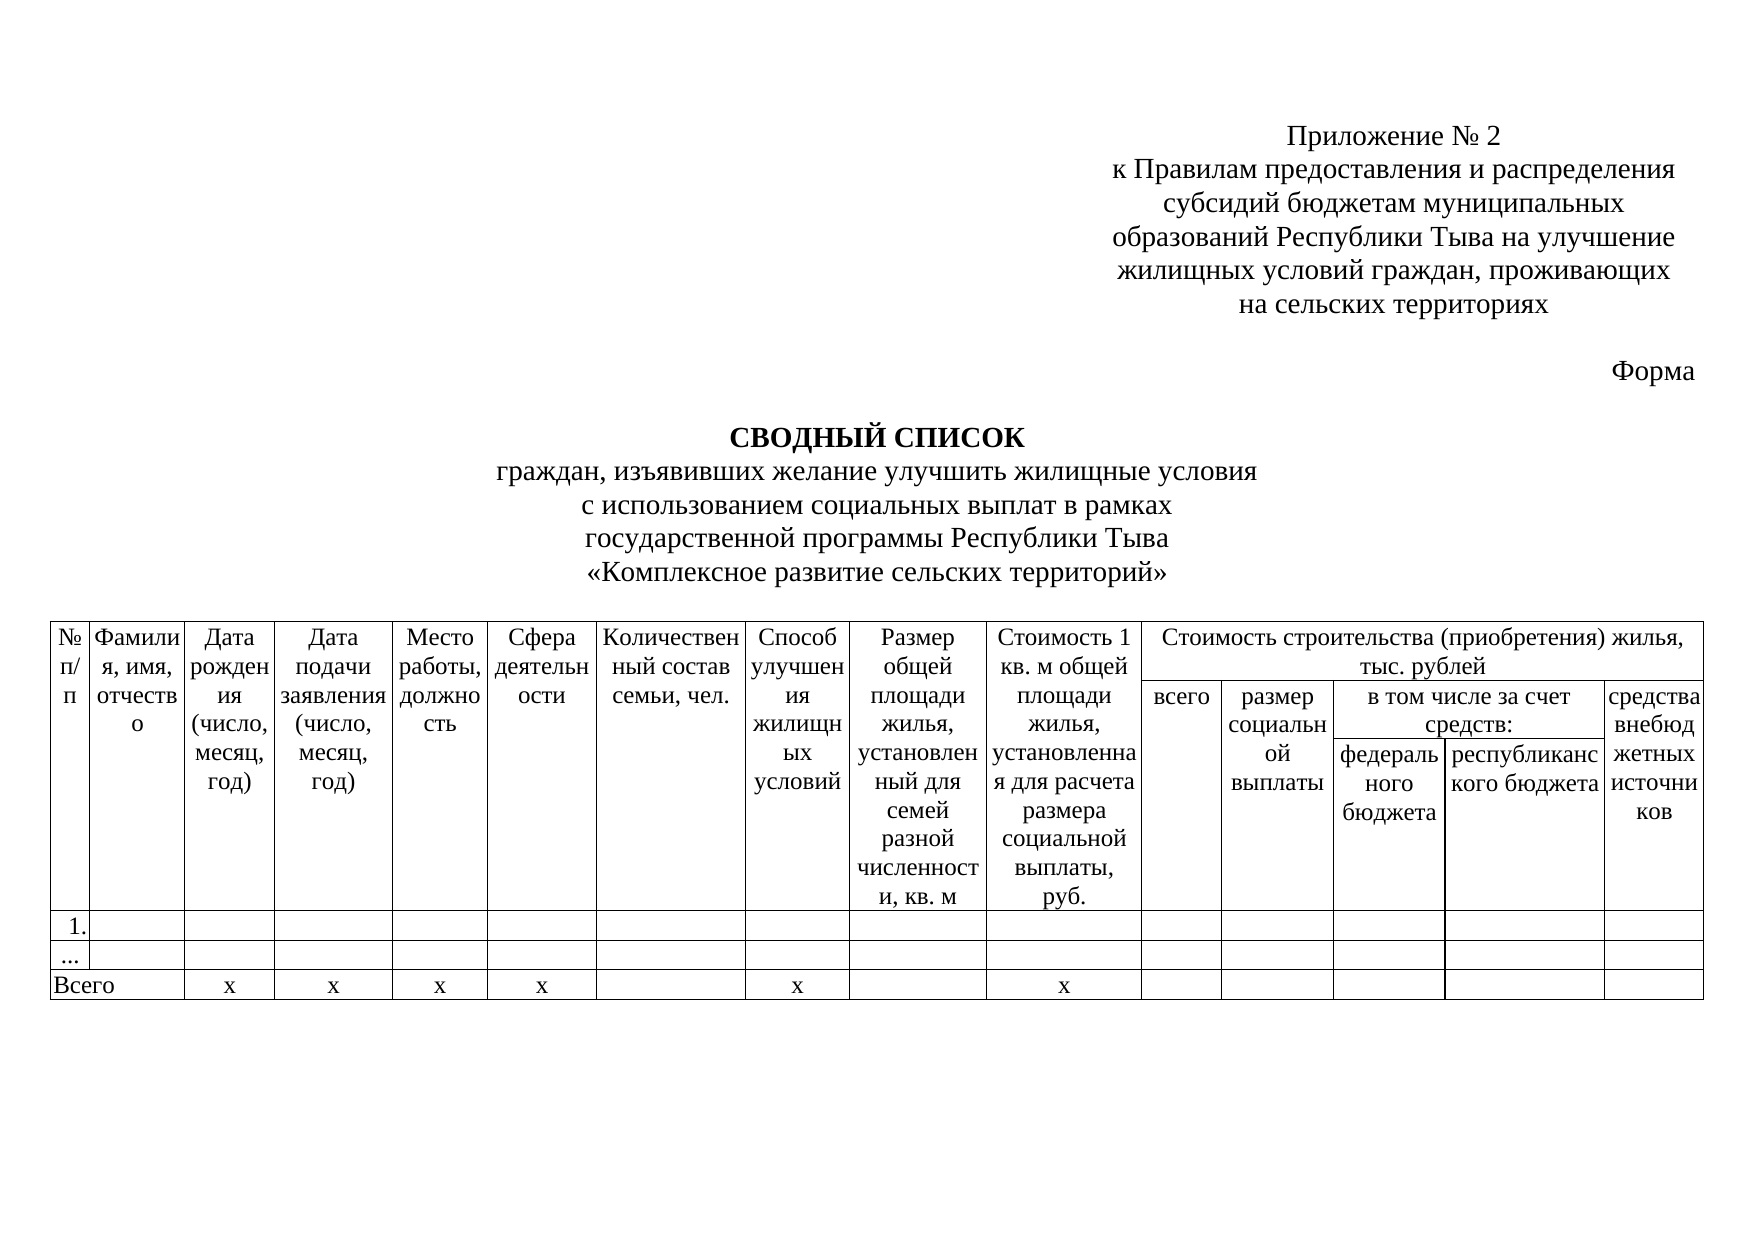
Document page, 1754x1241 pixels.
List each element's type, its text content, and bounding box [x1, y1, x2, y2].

text образований Республики Тыва на улучшение жилищных условий граждан, проживающих [1093, 219, 1695, 286]
table_cell x [987, 970, 1141, 999]
table_cell [1142, 970, 1221, 999]
table_cell x [275, 970, 392, 999]
text Форма [1122, 353, 1695, 386]
table_cell [987, 911, 1141, 939]
text «Комплексное развитие сельских территорий» [59, 554, 1695, 588]
table_cell [1142, 911, 1221, 939]
table_cell в том числе за счет средств: [1334, 681, 1604, 738]
text Приложение № 2 [1093, 118, 1695, 152]
table_cell [850, 911, 986, 939]
table_cell [488, 941, 596, 969]
table_cell [393, 911, 487, 939]
text СВОДНЫЙ СПИСОК [59, 420, 1695, 453]
table_cell [1222, 970, 1333, 999]
table_header Количественный состав семьи, чел. [597, 622, 745, 910]
table_cell [1334, 911, 1444, 939]
table_cell [1446, 911, 1604, 939]
table_cell [850, 970, 986, 999]
table_header Стоимость строительства (приобретения) жилья, тыс. рублей [1142, 622, 1703, 680]
table_header Место работы, должность [393, 622, 487, 910]
table_cell [488, 911, 596, 939]
table_cell [746, 911, 849, 939]
table_cell [1605, 941, 1703, 969]
table_cell [1605, 911, 1703, 939]
table_cell [597, 970, 745, 999]
table_cell [987, 941, 1141, 969]
table_header № п/п [51, 622, 89, 910]
table_cell [1605, 970, 1703, 999]
table_cell x [488, 970, 596, 999]
table_cell [850, 941, 986, 969]
table_header Дата подачи заявления (число, месяц, год) [275, 622, 392, 910]
table_cell [275, 941, 392, 969]
table_cell [275, 911, 392, 939]
table_cell ... [51, 941, 89, 969]
table_cell [185, 941, 274, 969]
table_cell [1446, 941, 1604, 969]
text государственной программы Республики Тыва [59, 521, 1695, 554]
table_cell [1334, 970, 1444, 999]
table_cell федерального бюджета [1334, 739, 1444, 910]
text с использованием социальных выплат в рамках [59, 487, 1695, 521]
table_header Дата рождения (число, месяц, год) [185, 622, 274, 910]
table_cell размер социальной выплаты [1222, 681, 1333, 910]
table_header Стоимость 1 кв. м общей площади жилья, установленная для расчета размера социальной выплаты, руб. [987, 622, 1141, 910]
table_cell [1446, 970, 1604, 999]
table_cell 1. [51, 911, 89, 939]
table_cell республиканского бюджета [1446, 739, 1604, 910]
table_cell [746, 941, 849, 969]
text на сельских территориях [1093, 286, 1695, 319]
table_cell [185, 911, 274, 939]
table_cell [1142, 941, 1221, 969]
table_cell [597, 911, 745, 939]
table_cell [393, 941, 487, 969]
table_cell x [746, 970, 849, 999]
table_header Размер общей площади жилья, установленный для семей разной численности, кв. м [850, 622, 986, 910]
text граждан, изъявивших желание улучшить жилищные условия [59, 453, 1695, 487]
table_header Способ улучшения жилищных условий [746, 622, 849, 910]
table_cell [1334, 941, 1444, 969]
table_cell [1222, 941, 1333, 969]
table_cell [1222, 911, 1333, 939]
text к Правилам предоставления и распределения субсидий бюджетам муниципальных [1093, 152, 1695, 219]
table_cell средства внебюджетных источников [1605, 681, 1703, 910]
table_cell всего [1142, 681, 1221, 910]
table_cell [90, 941, 184, 969]
table_cell x [393, 970, 487, 999]
table_cell Всего [51, 970, 184, 999]
table_header Сфера деятельности [488, 622, 596, 910]
table_cell [90, 911, 184, 939]
table_cell x [185, 970, 274, 999]
table_header Фамилия, имя, отчество [90, 622, 184, 910]
table_cell [597, 941, 745, 969]
